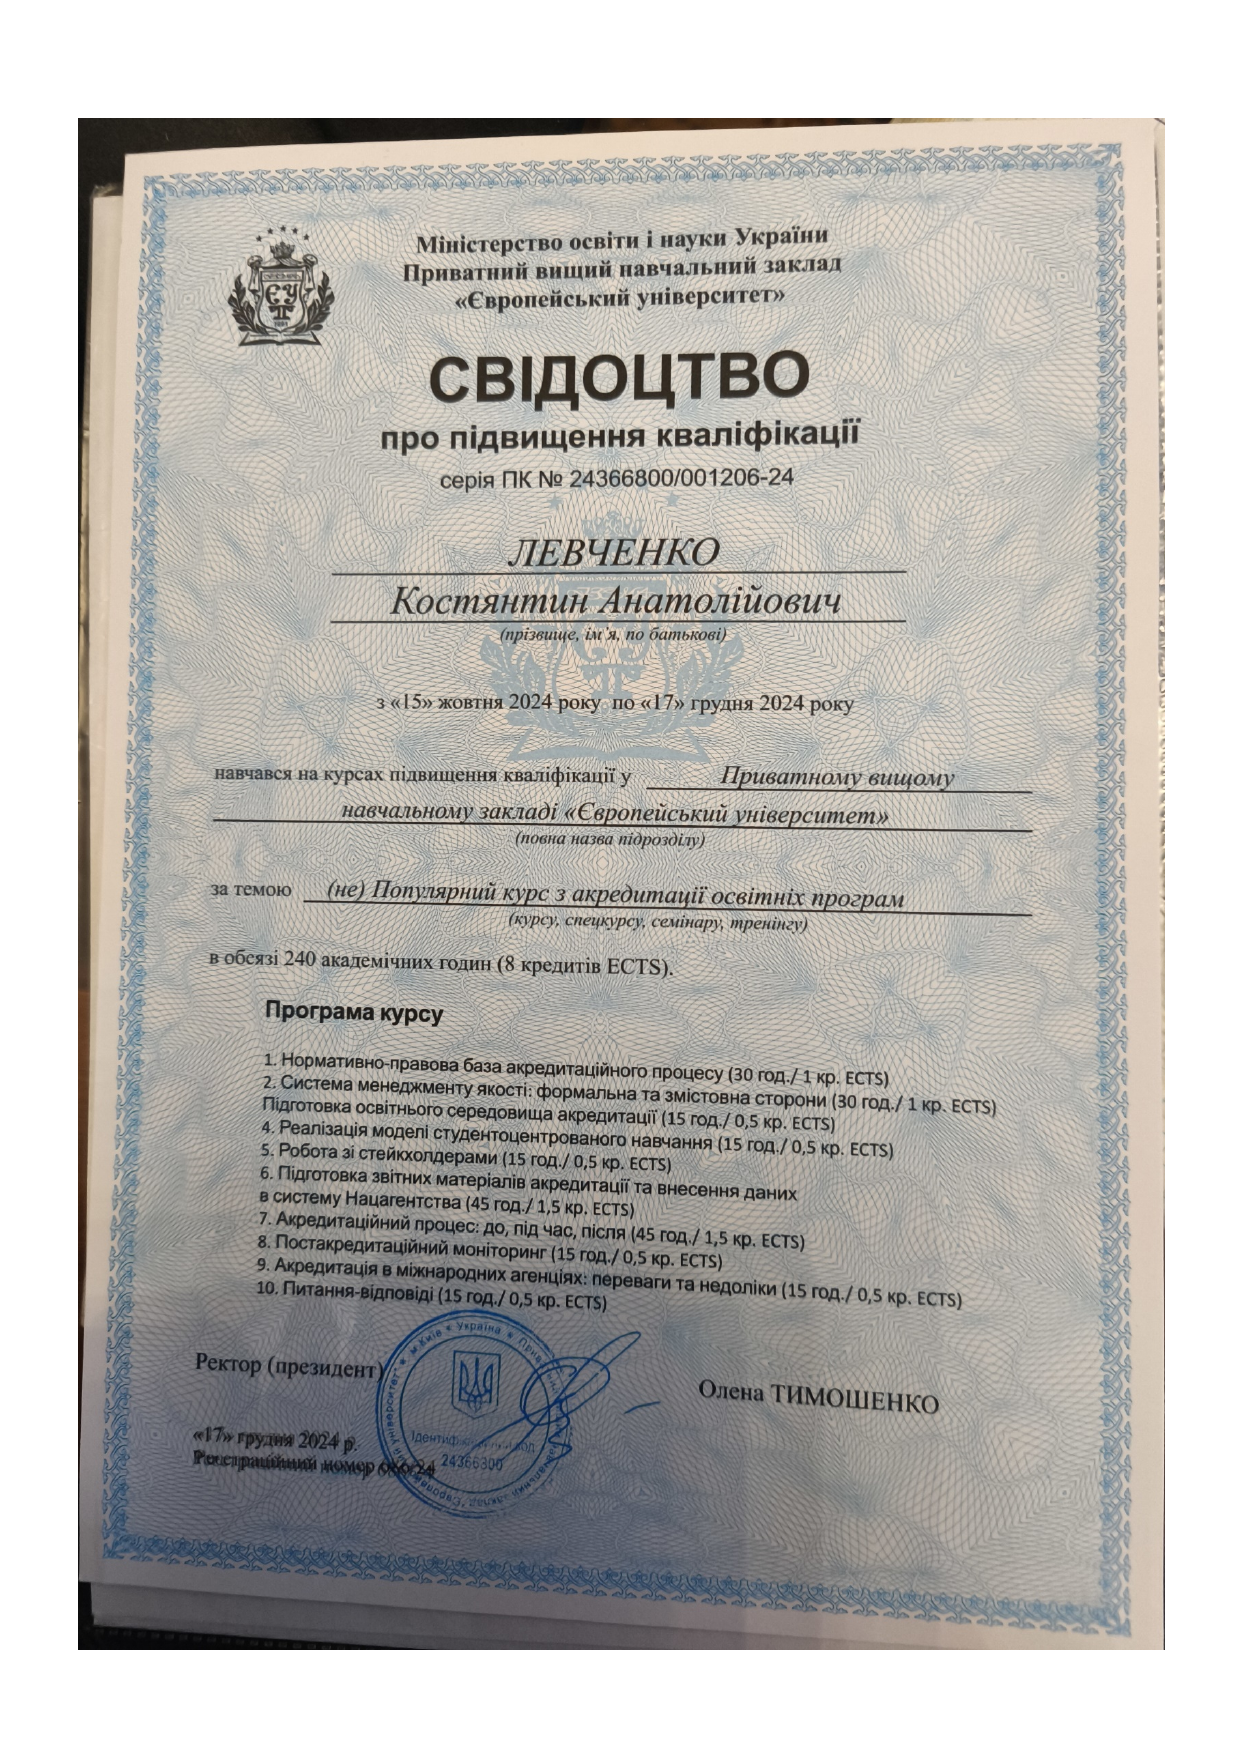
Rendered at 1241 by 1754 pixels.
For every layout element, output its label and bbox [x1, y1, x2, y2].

picture [78, 118, 1165, 1650]
